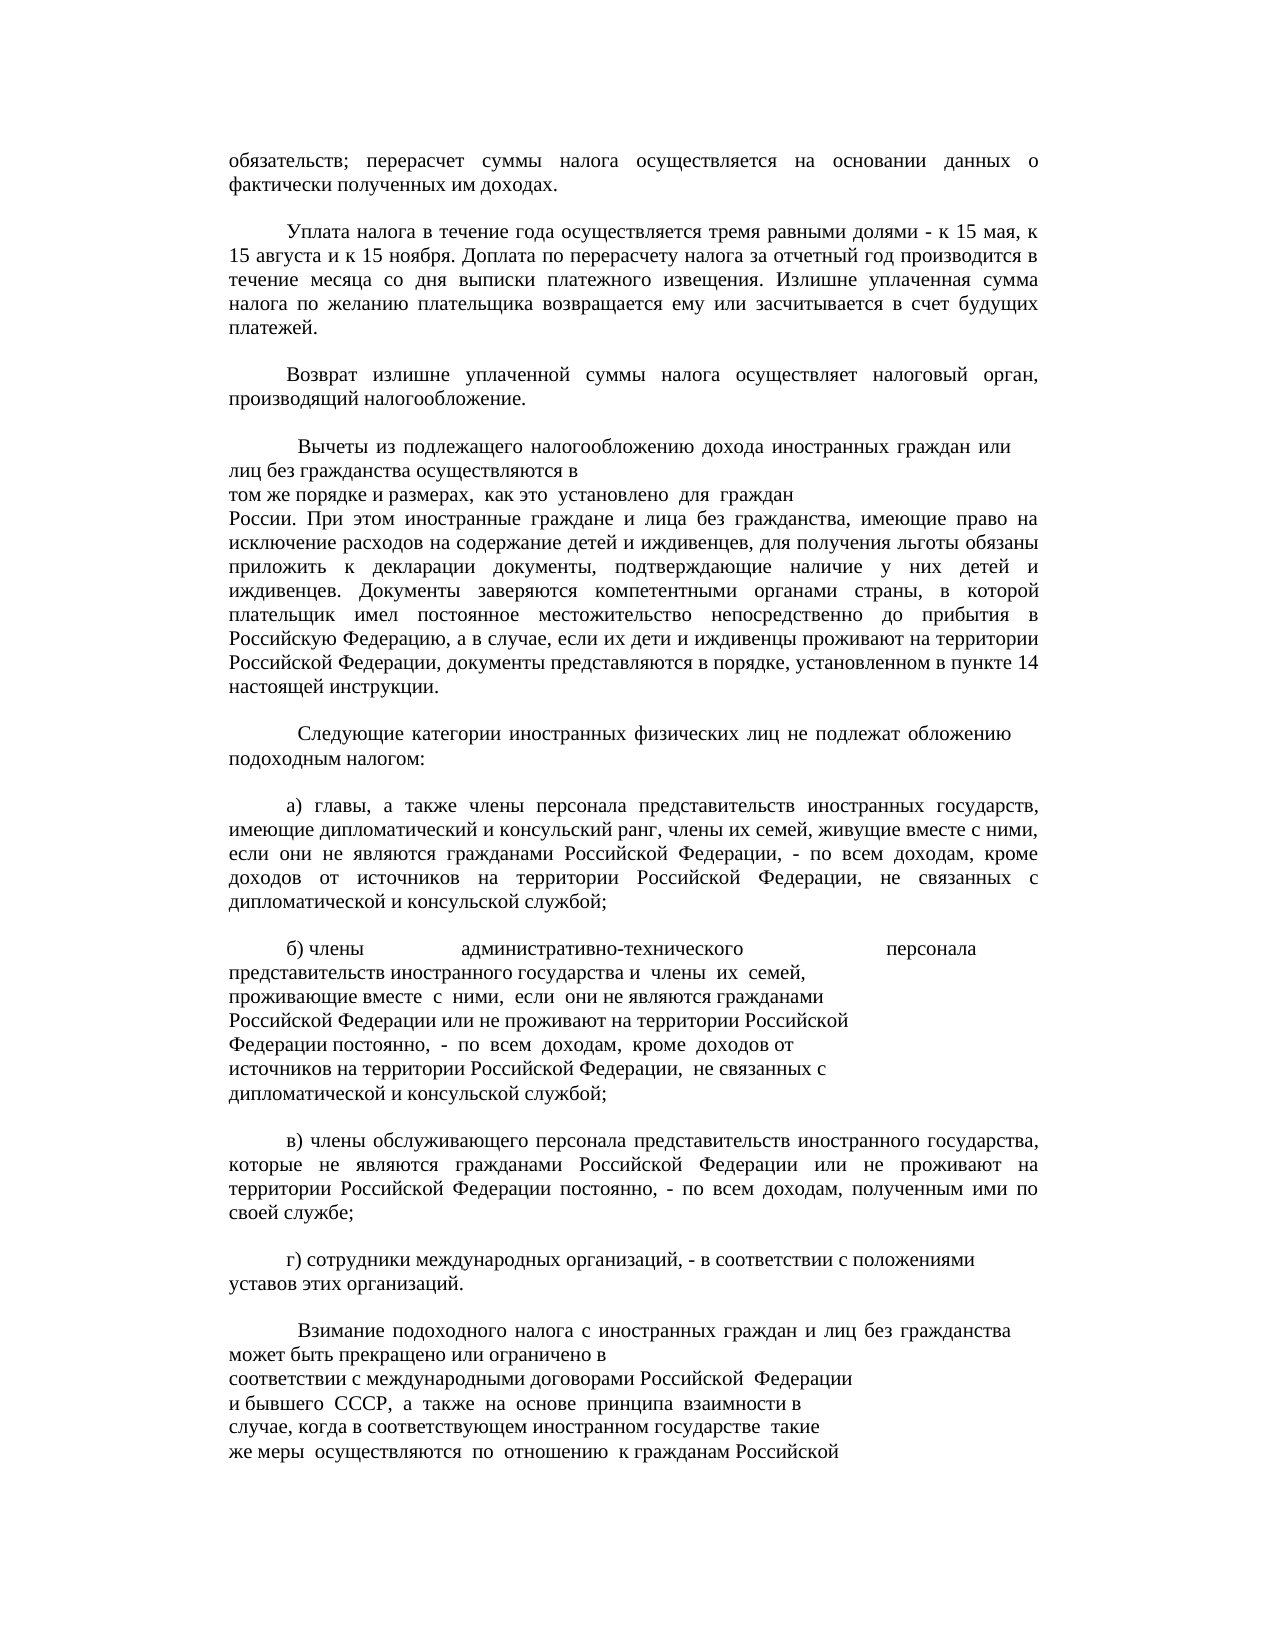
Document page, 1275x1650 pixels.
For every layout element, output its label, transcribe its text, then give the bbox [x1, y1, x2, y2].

text источников на территории Российской Федерации, не связанных с [229, 1056, 1039, 1080]
text проживающие вместе с ними, если они не являются гражданами [229, 984, 1039, 1008]
text представительств иностранного государства и члены их семей, [229, 960, 1039, 984]
text случае, когда в соответствующем иностранном государстве такие [229, 1414, 1104, 1438]
text том же порядке и размерах, как это установлено для граждан [229, 482, 1104, 506]
text Федерации постоянно, - по всем доходам, кроме доходов от [229, 1032, 1039, 1056]
text в) члены обслуживающего персонала представительств иностранного государства, которые не являются гражданами Российской Федерации или не проживают на территории Российской Федерации постоянно, - по всем доходам, полученным ими по своей службе; [229, 1128, 1039, 1224]
text Возврат излишне уплаченной суммы налога осуществляет налоговый орган, производящий налогообложение. [229, 362, 1039, 410]
text и бывшего СССР, а также на основе принципа взаимности в [229, 1390, 1104, 1414]
text Уплата налога в течение года осуществляется тремя равными долями - к 15 мая, к 15 августа и к 15 ноября. Доплата по перерасчету налога за отчетный год производится в течение месяца со дня выписки платежного извещения. Излишне уплаченная сумма налога по желанию плательщика возвращается ему или засчитывается в счет будущих платежей. [229, 219, 1039, 339]
text Взимание подоходного налога с иностранных граждан и лиц без гражданства может быть прекращено или ограничено в [229, 1318, 1012, 1366]
text Вычеты из подлежащего налогообложению дохода иностранных граждан или лиц без гражданства осуществляются в [229, 433, 1012, 482]
text же меры осуществляются по отношению к гражданам Российской [229, 1438, 1104, 1463]
text дипломатической и консульской службой; [229, 1080, 1039, 1104]
text соответствии с международными договорами Российской Федерации [229, 1366, 1104, 1390]
text г) сотрудники международных организаций, - в соответствии с положениями уставов этих организаций. [229, 1247, 1039, 1295]
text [229, 148, 1039, 196]
text России. При этом иностранные граждане и лица без гражданства, имеющие право на исключение расходов на содержание детей и иждивенцев, для получения льготы обязаны приложить к декларации документы, подтверждающие наличие у них детей и иждивенцев. Документы заверяются компетентными органами страны, в которой плательщик имел постоянное местожительство непосредственно до прибытия в Российскую Федерацию, а в случае, если их дети и иждивенцы проживают на территории Российской Федерации, документы представляются в порядке, установленном в пункте 14 настоящей инструкции. [229, 506, 1039, 698]
text Российской Федерации или не проживают на территории Российской [229, 1008, 1039, 1032]
text Следующие категории иностранных физических лиц не подлежат обложению подоходным налогом: [229, 721, 1012, 769]
text а) главы, а также члены персонала представительств иностранных государств, имеющие дипломатический и консульский ранг, члены их семей, живущие вместе с ними, если они не являются гражданами Российской Федерации, - по всем доходам, кроме доходов от источников на территории Российской Федерации, не связанных с дипломатической и консульской службой; [229, 793, 1039, 913]
text б) члены административно-технического персонала [286, 936, 1039, 960]
